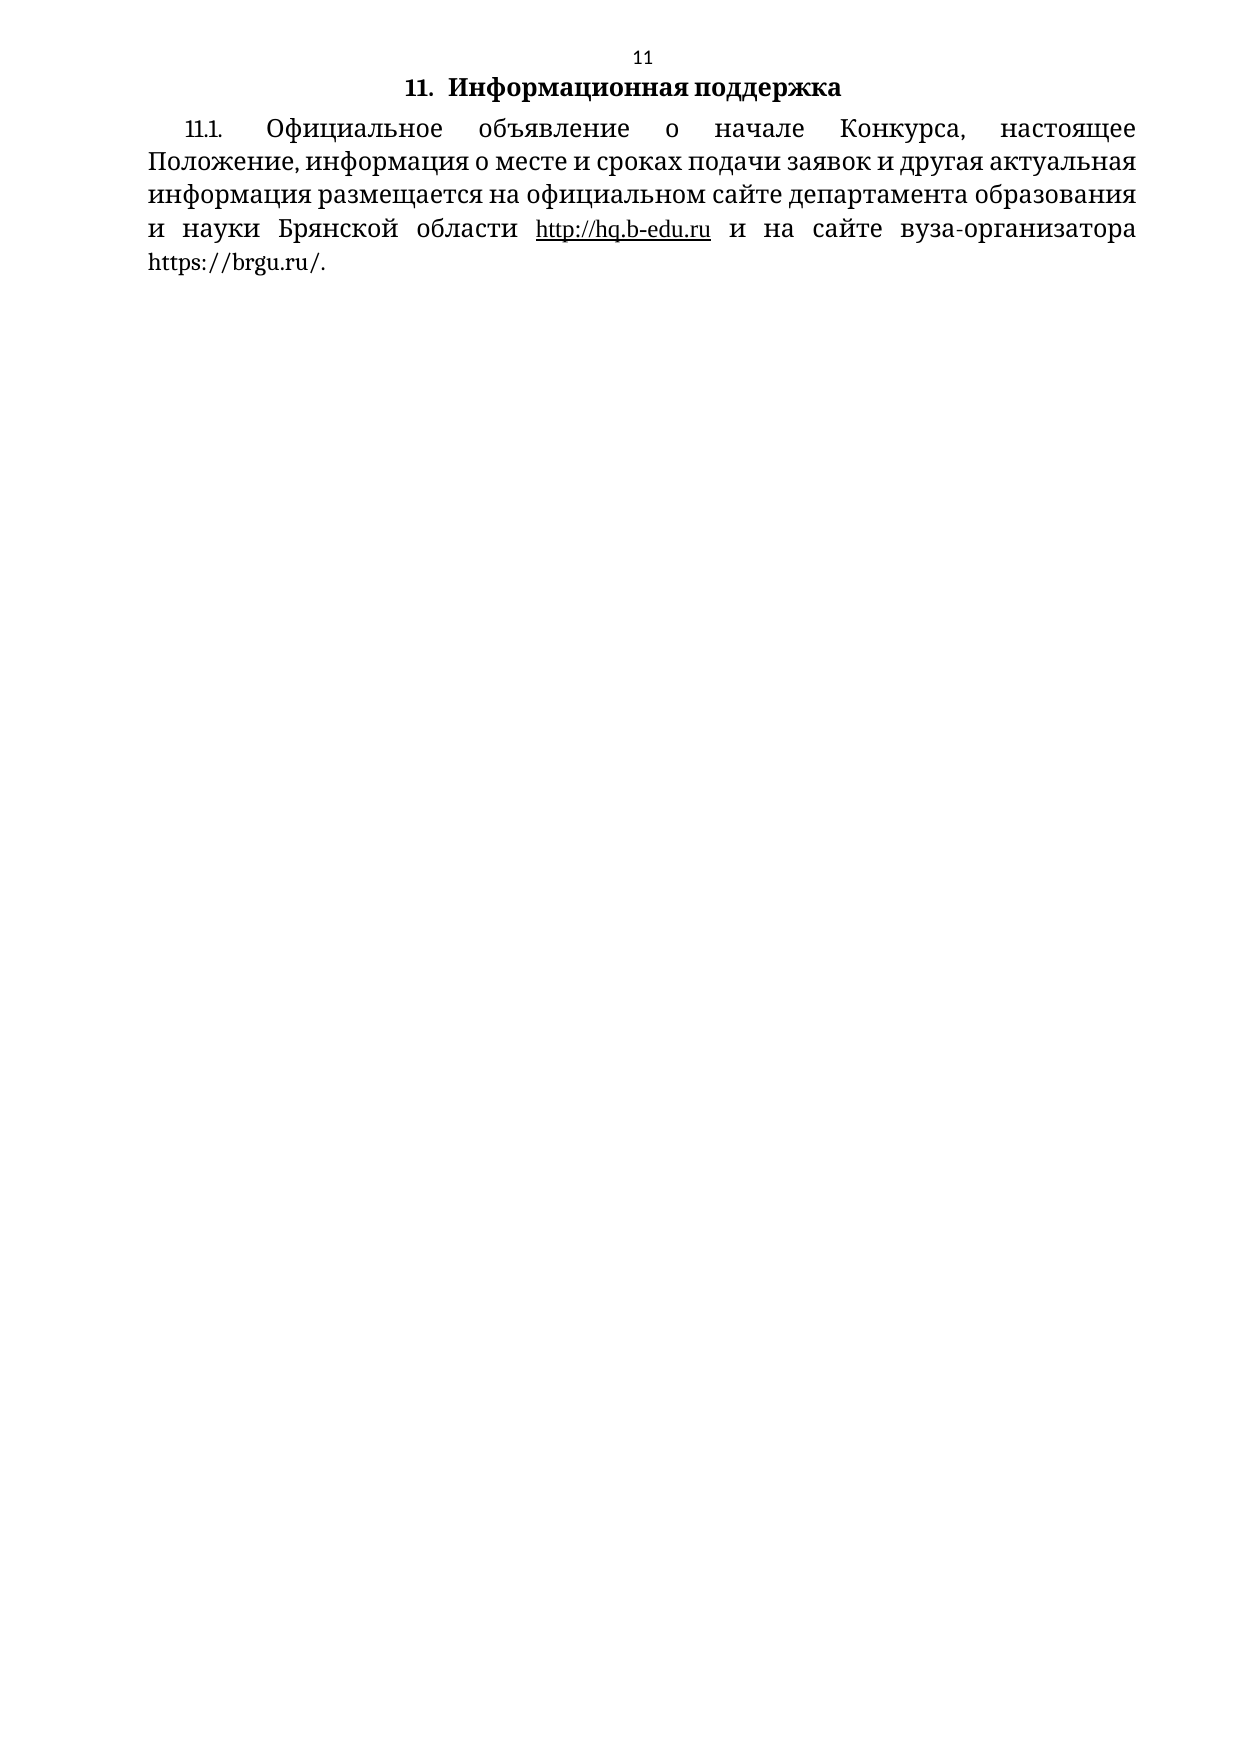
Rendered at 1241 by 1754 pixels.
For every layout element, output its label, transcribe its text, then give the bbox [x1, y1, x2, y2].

list Информационная поддержка [111, 74, 1137, 103]
list Официальное объявление о начале Конкурса, настоящее Положение, информация о месте и сроках подачи заявок и другая актуальная информация размещается на официальном сайте департамента образования и науки Брянской области http://hq.b-edu.ru и на сайте вуза-организатора https://brgu.ru/. [148, 115, 1137, 277]
